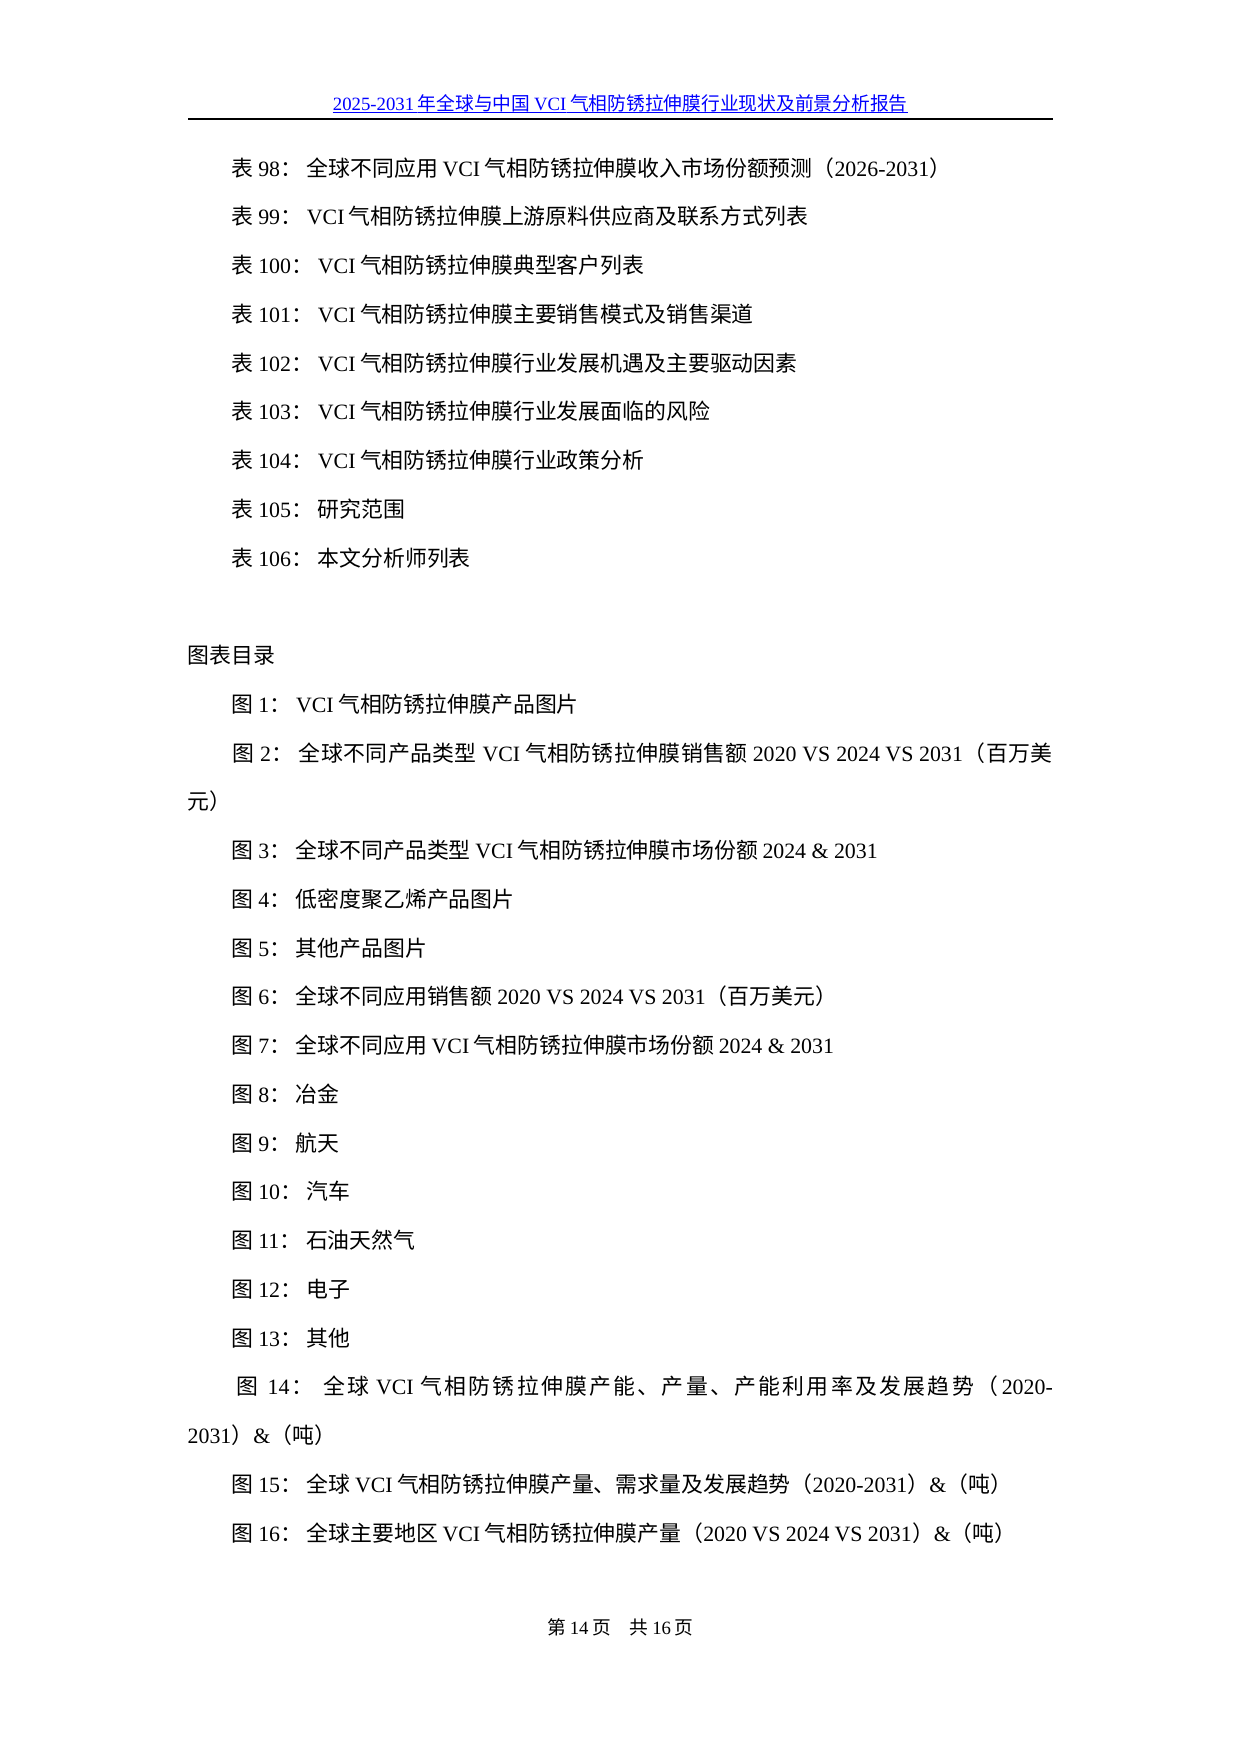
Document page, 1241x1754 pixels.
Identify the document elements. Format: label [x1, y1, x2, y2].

text [187, 150, 1053, 1548]
